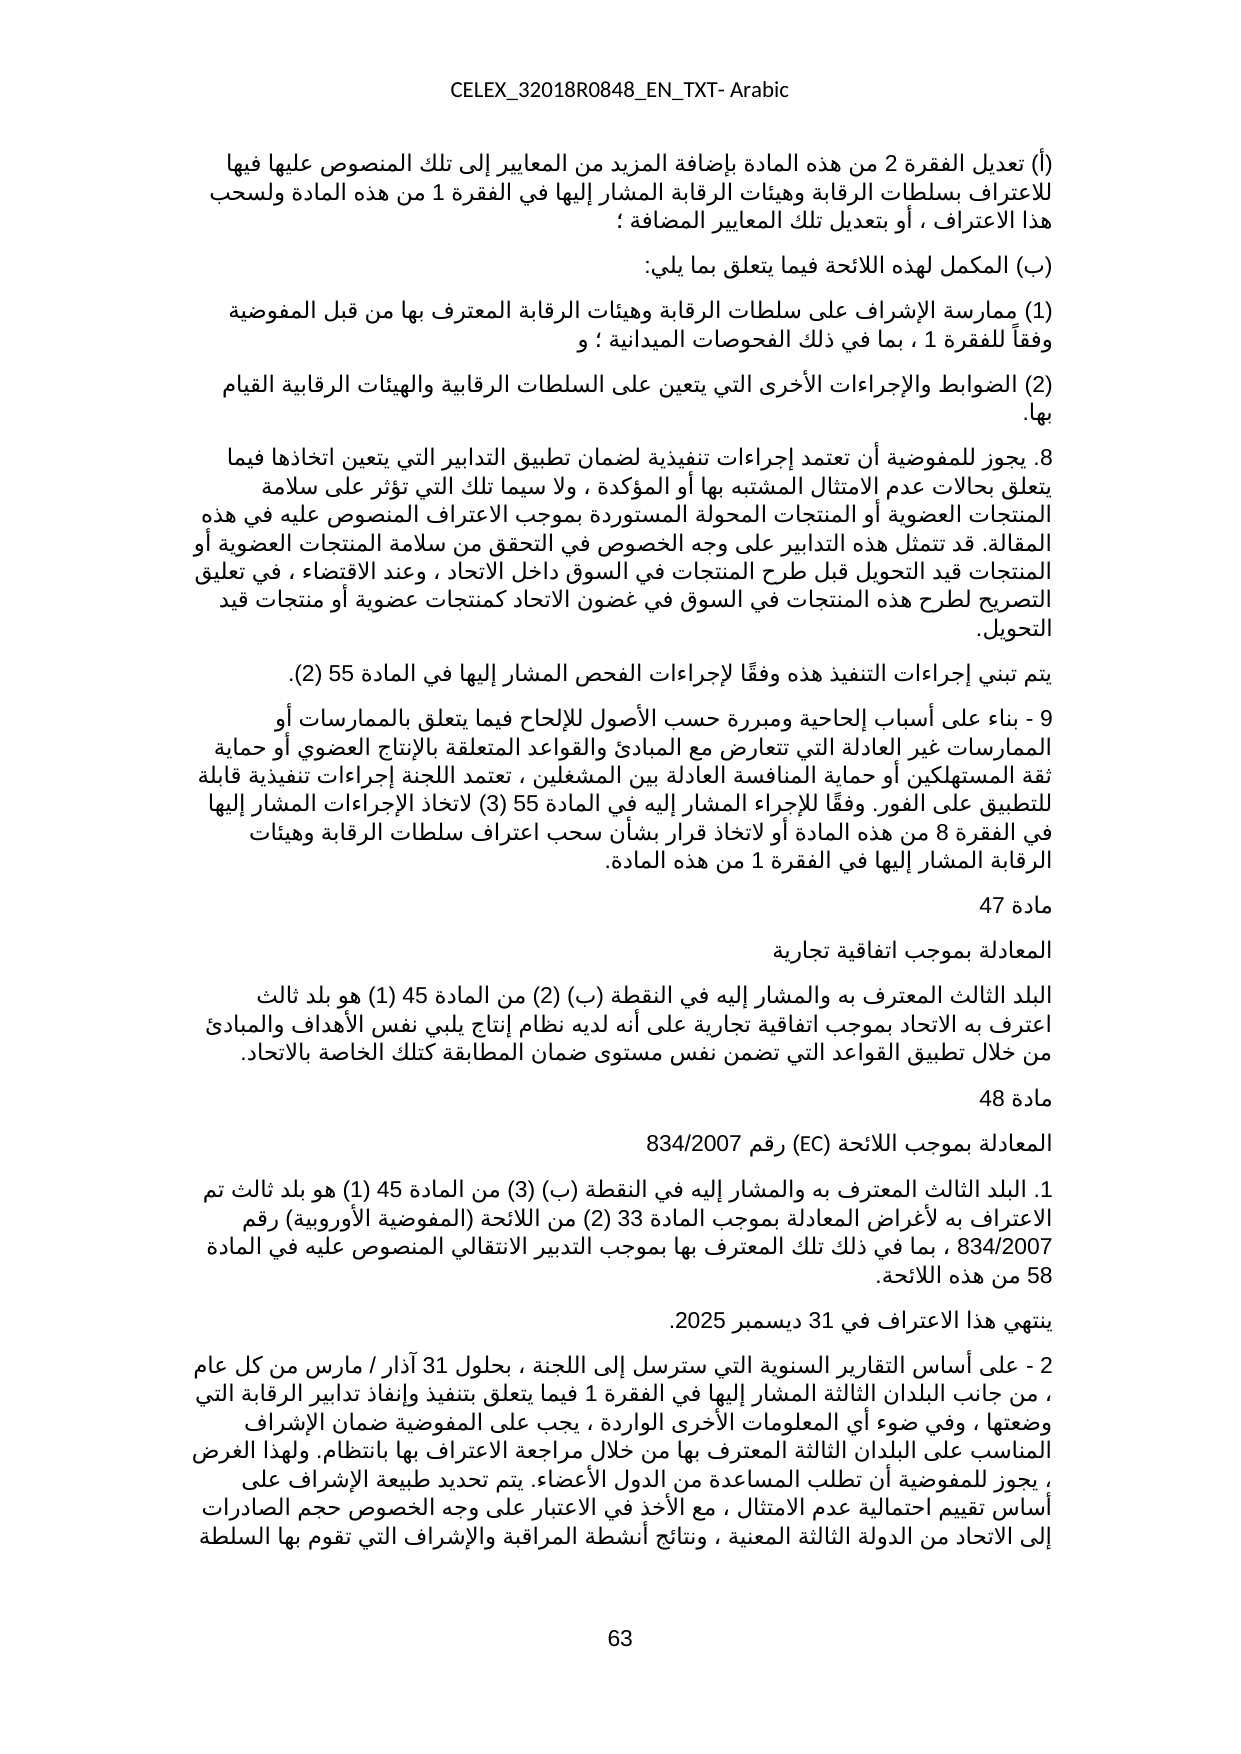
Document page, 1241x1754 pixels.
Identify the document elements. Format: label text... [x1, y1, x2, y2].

text 1. البلد الثالث المعترف به والمشار إليه في النقطة (ب) (3) من المادة 45 (1) هو بلد ثالث تم الاعتراف به لأغراض المعادلة بموجب المادة 33 (2) من اللائحة (المفوضية الأوروبية) رقم 834/2007 ، بما في ذلك تلك المعترف بها بموجب التدبير الانتقالي المنصوص عليه في المادة 58 من هذه اللائحة. [187, 1176, 1053, 1288]
text 9 - بناء على أسباب إلحاحية ومبررة حسب الأصول للإلحاح فيما يتعلق بالممارسات أو الممارسات غير العادلة التي تتعارض مع المبادئ والقواعد المتعلقة بالإنتاج العضوي أو حماية ثقة المستهلكين أو حماية المنافسة العادلة بين المشغلين ، تعتمد اللجنة إجراءات تنفيذية قابلة للتطبيق على الفور. وفقًا للإجراء المشار إليه في المادة 55 (3) لاتخاذ الإجراءات المشار إليها في الفقرة 8 من هذه المادة أو لاتخاذ قرار بشأن سحب اعتراف سلطات الرقابة وهيئات الرقابة المشار إليها في الفقرة 1 من هذه المادة. [187, 705, 1053, 873]
text (أ) تعديل الفقرة 2 من هذه المادة بإضافة المزيد من المعايير إلى تلك المنصوص عليها فيها للاعتراف بسلطات الرقابة وهيئات الرقابة المشار إليها في الفقرة 1 من هذه المادة ولسحب هذا الاعتراف ، أو بتعديل تلك المعايير المضافة ؛ [187, 150, 1053, 233]
text المعادلة بموجب اتفاقية تجارية [187, 937, 1053, 964]
text 8. يجوز للمفوضية أن تعتمد إجراءات تنفيذية لضمان تطبيق التدابير التي يتعين اتخاذها فيما يتعلق بحالات عدم الامتثال المشتبه بها أو المؤكدة ، ولا سيما تلك التي تؤثر على سلامة المنتجات العضوية أو المنتجات المحولة المستوردة بموجب الاعتراف المنصوص عليه في هذه المقالة. قد تتمثل هذه التدابير على وجه الخصوص في التحقق من سلامة المنتجات العضوية أو المنتجات قيد التحويل قبل طرح المنتجات في السوق داخل الاتحاد ، وعند الاقتضاء ، في تعليق التصريح لطرح هذه المنتجات في السوق في غضون الاتحاد كمنتجات عضوية أو منتجات قيد التحويل. [187, 444, 1053, 641]
text (ب) المكمل لهذه اللائحة فيما يتعلق بما يلي: [187, 252, 1053, 278]
text مادة 47 [187, 892, 1053, 919]
text (1) ممارسة الإشراف على سلطات الرقابة وهيئات الرقابة المعترف بها من قبل المفوضية وفقاً للفقرة 1 ، بما في ذلك الفحوصات الميدانية ؛ و [187, 297, 1053, 352]
text (2) الضوابط والإجراءات الأخرى التي يتعين على السلطات الرقابية والهيئات الرقابية القيام بها. [187, 371, 1053, 425]
text يتم تبني إجراءات التنفيذ هذه وفقًا لإجراءات الفحص المشار إليها في المادة 55 (2). [187, 660, 1053, 686]
text ينتهي هذا الاعتراف في 31 ديسمبر 2025. [187, 1307, 1053, 1333]
text مادة 48 [187, 1084, 1053, 1111]
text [187, 1352, 1053, 1549]
text البلد الثالث المعترف به والمشار إليه في النقطة (ب) (2) من المادة 45 (1) هو بلد ثالث اعترف به الاتحاد بموجب اتفاقية تجارية على أنه لديه نظام إنتاج يلبي نفس الأهداف والمبادئ من خلال تطبيق القواعد التي تضمن نفس مستوى ضمان المطابقة كتلك الخاصة بالاتحاد. [187, 982, 1053, 1066]
text المعادلة بموجب اللائحة (EC) رقم 834/2007 [187, 1129, 1053, 1158]
